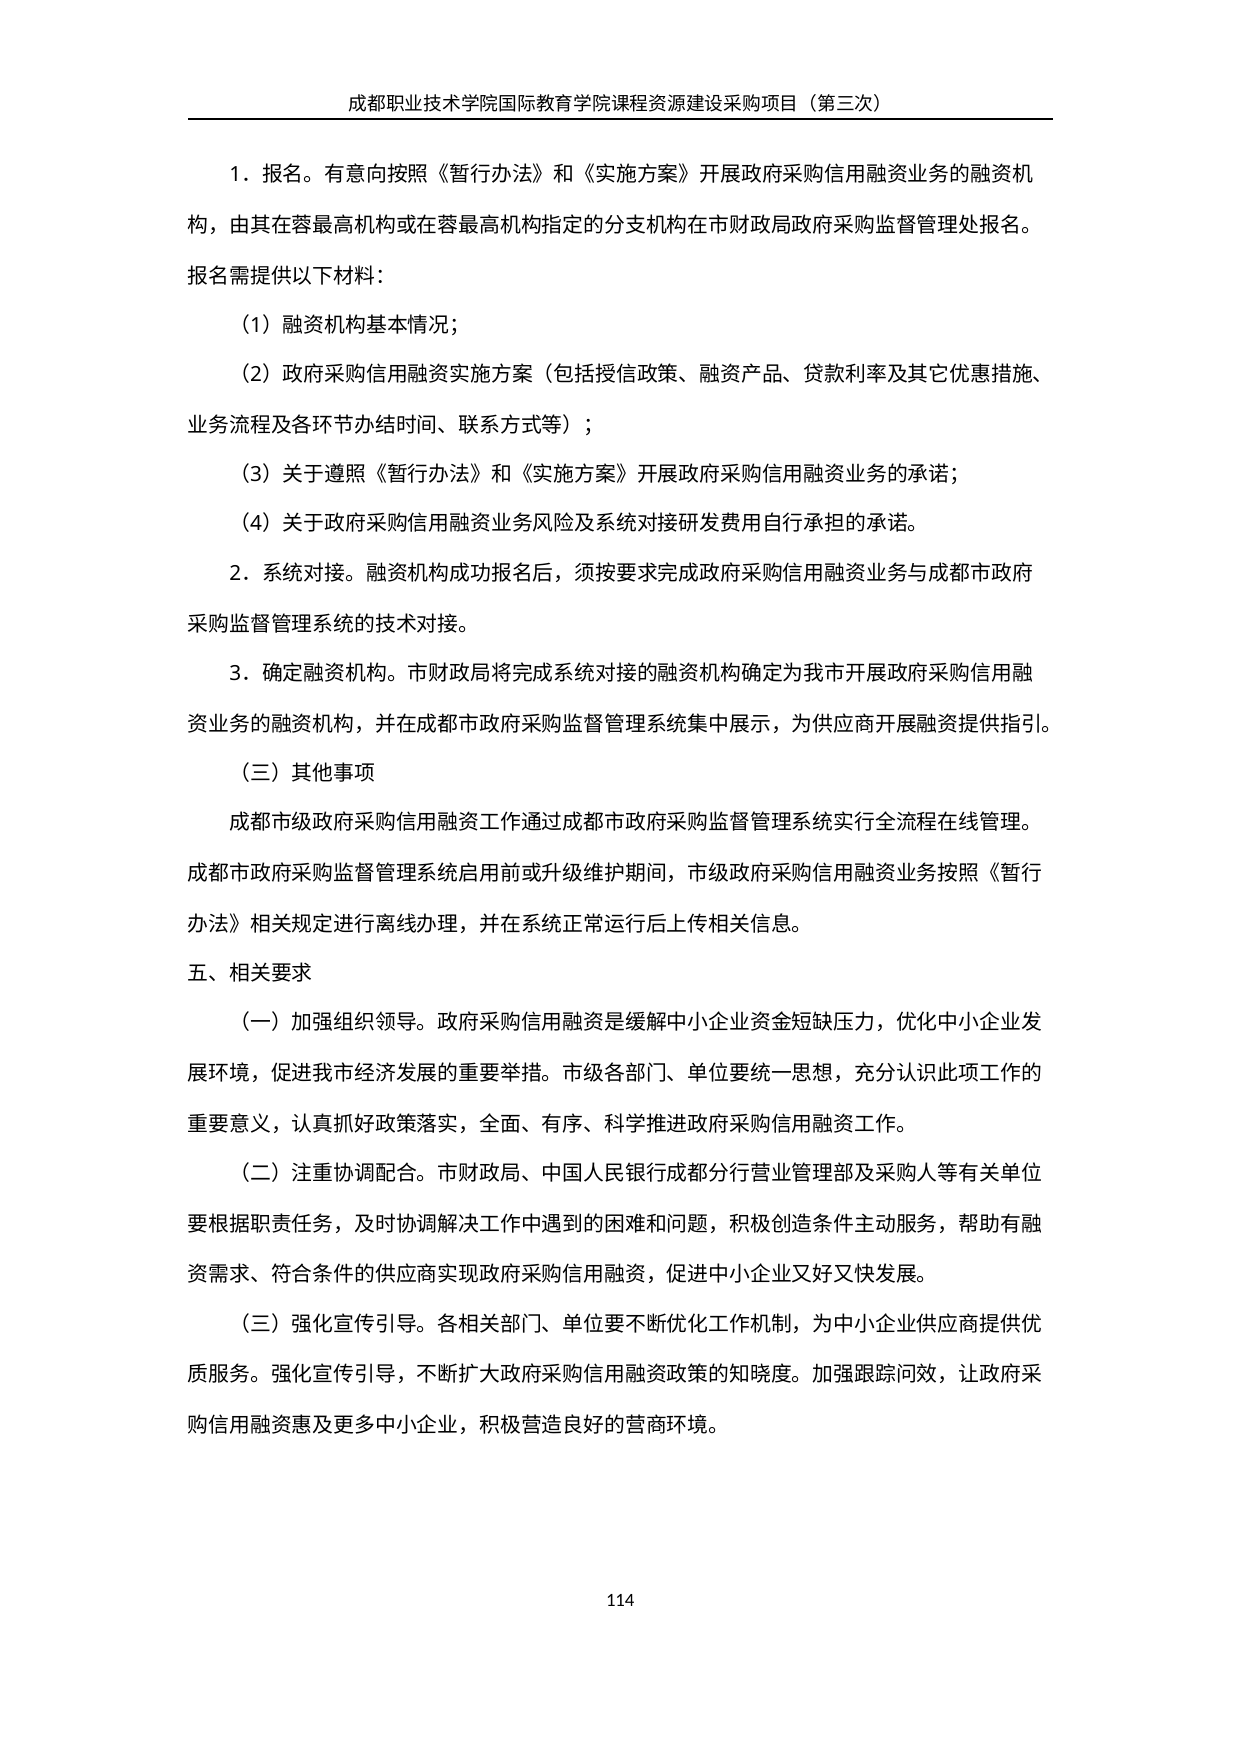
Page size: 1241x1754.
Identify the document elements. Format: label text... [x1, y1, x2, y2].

text （一）加强组织领导。政府采购信用融资是缓解中小企业资金短缺压力，优化中小企业发展环境，促进我市经济发展的重要举措。市级各部门、单位要统一思想，充分认识此项工作的重要意义，认真抓好政策落实，全面、有序、科学推进政府采购信用融资工作。 [187, 1003, 1053, 1139]
text （1）融资机构基本情况； [187, 307, 1053, 341]
text 成都市级政府采购信用融资工作通过成都市政府采购监督管理系统实行全流程在线管理。成都市政府采购监督管理系统启用前或升级维护期间，市级政府采购信用融资业务按照《暂行办法》相关规定进行离线办理，并在系统正常运行后上传相关信息。 [187, 803, 1053, 939]
text （二）注重协调配合。市财政局、中国人民银行成都分行营业管理部及采购人等有关单位要根据职责任务，及时协调解决工作中遇到的困难和问题，积极创造条件主动服务，帮助有融资需求、符合条件的供应商实现政府采购信用融资，促进中小企业又好又快发展。 [187, 1154, 1053, 1290]
text （4）关于政府采购信用融资业务风险及系统对接研发费用自行承担的承诺。 [187, 505, 1053, 539]
text 五、相关要求 [187, 954, 1053, 988]
text （三）其他事项 [187, 754, 1053, 788]
text （三）强化宣传引导。各相关部门、单位要不断优化工作机制，为中小企业供应商提供优质服务。强化宣传引导，不断扩大政府采购信用融资政策的知晓度。加强跟踪问效，让政府采购信用融资惠及更多中小企业，积极营造良好的营商环境。 [187, 1305, 1053, 1441]
text 2．系统对接。融资机构成功报名后，须按要求完成政府采购信用融资业务与成都市政府采购监督管理系统的技术对接。 [187, 554, 1053, 639]
text （3）关于遵照《暂行办法》和《实施方案》开展政府采购信用融资业务的承诺； [187, 456, 1053, 490]
text 1．报名。有意向按照《暂行办法》和《实施方案》开展政府采购信用融资业务的融资机构，由其在蓉最高机构或在蓉最高机构指定的分支机构在市财政局政府采购监督管理处报名。报名需提供以下材料： [187, 156, 1053, 292]
text 3．确定融资机构。市财政局将完成系统对接的融资机构确定为我市开展政府采购信用融资业务的融资机构，并在成都市政府采购监督管理系统集中展示，为供应商开展融资提供指引。 [187, 654, 1053, 739]
text （2）政府采购信用融资实施方案（包括授信政策、融资产品、贷款利率及其它优惠措施、业务流程及各环节办结时间、联系方式等）； [187, 356, 1053, 441]
